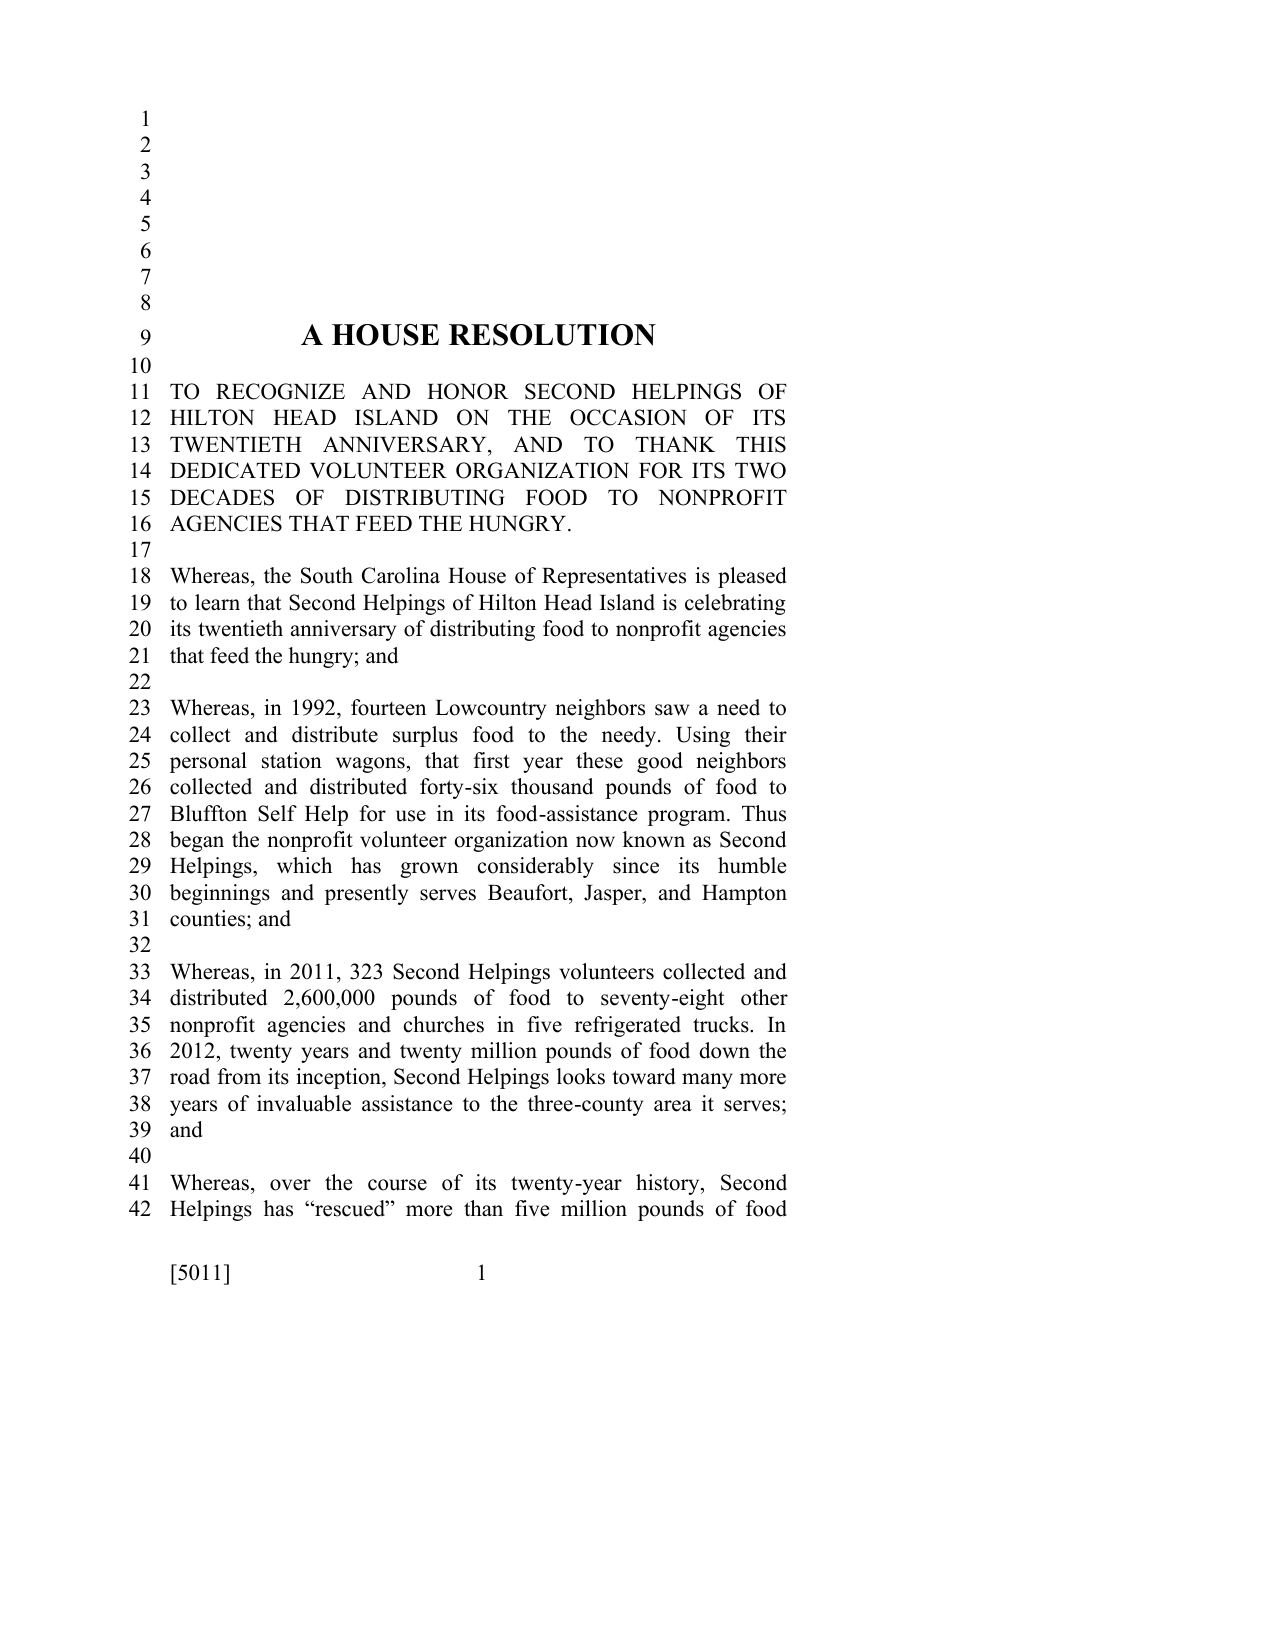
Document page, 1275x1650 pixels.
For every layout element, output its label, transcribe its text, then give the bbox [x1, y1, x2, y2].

text Whereas, in 1992, fourteen Lowcountry neighbors saw a need to collect and distribute surplus food to the needy. Using their personal station wagons, that first year these good neighbors collected and distributed forty-six thousand pounds of food to Bluffton Self Help for use in its food-assistance program. Thus began the nonprofit volunteer organization now known as Second Helpings, which has grown considerably since its humble beginnings and presently serves Beaufort, Jasper, and Hampton counties; and [169, 694, 787, 932]
text Whereas, the South Carolina House of Representatives is pleased to learn that Second Helpings of Hilton Head Island is celebrating its twentieth anniversary of distributing food to nonprofit agencies that feed the hungry; and [169, 563, 787, 668]
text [169, 1169, 787, 1221]
text TO RECOGNIZE AND HONOR SECOND HELPINGS OF HILTON HEAD ISLAND ON THE OCCASION OF ITS TWENTIETH ANNIVERSARY, AND TO THANK THIS DEDICATED VOLUNTEER ORGANIZATION FOR ITS TWO DECADES OF DISTRIBUTING FOOD TO NONPROFIT AGENCIES THAT FEED THE HUNGRY. [169, 378, 787, 536]
text A HOUSE RESOLUTION [169, 316, 787, 352]
text Whereas, in 2011, 323 Second Helpings volunteers collected and distributed 2,600,000 pounds of food to seventy-eight other nonprofit agencies and churches in five refrigerated trucks. In 2012, twenty years and twenty million pounds of food down the road from its inception, Second Helpings looks toward many more years of invaluable assistance to the three-county area it serves; and [169, 958, 787, 1142]
